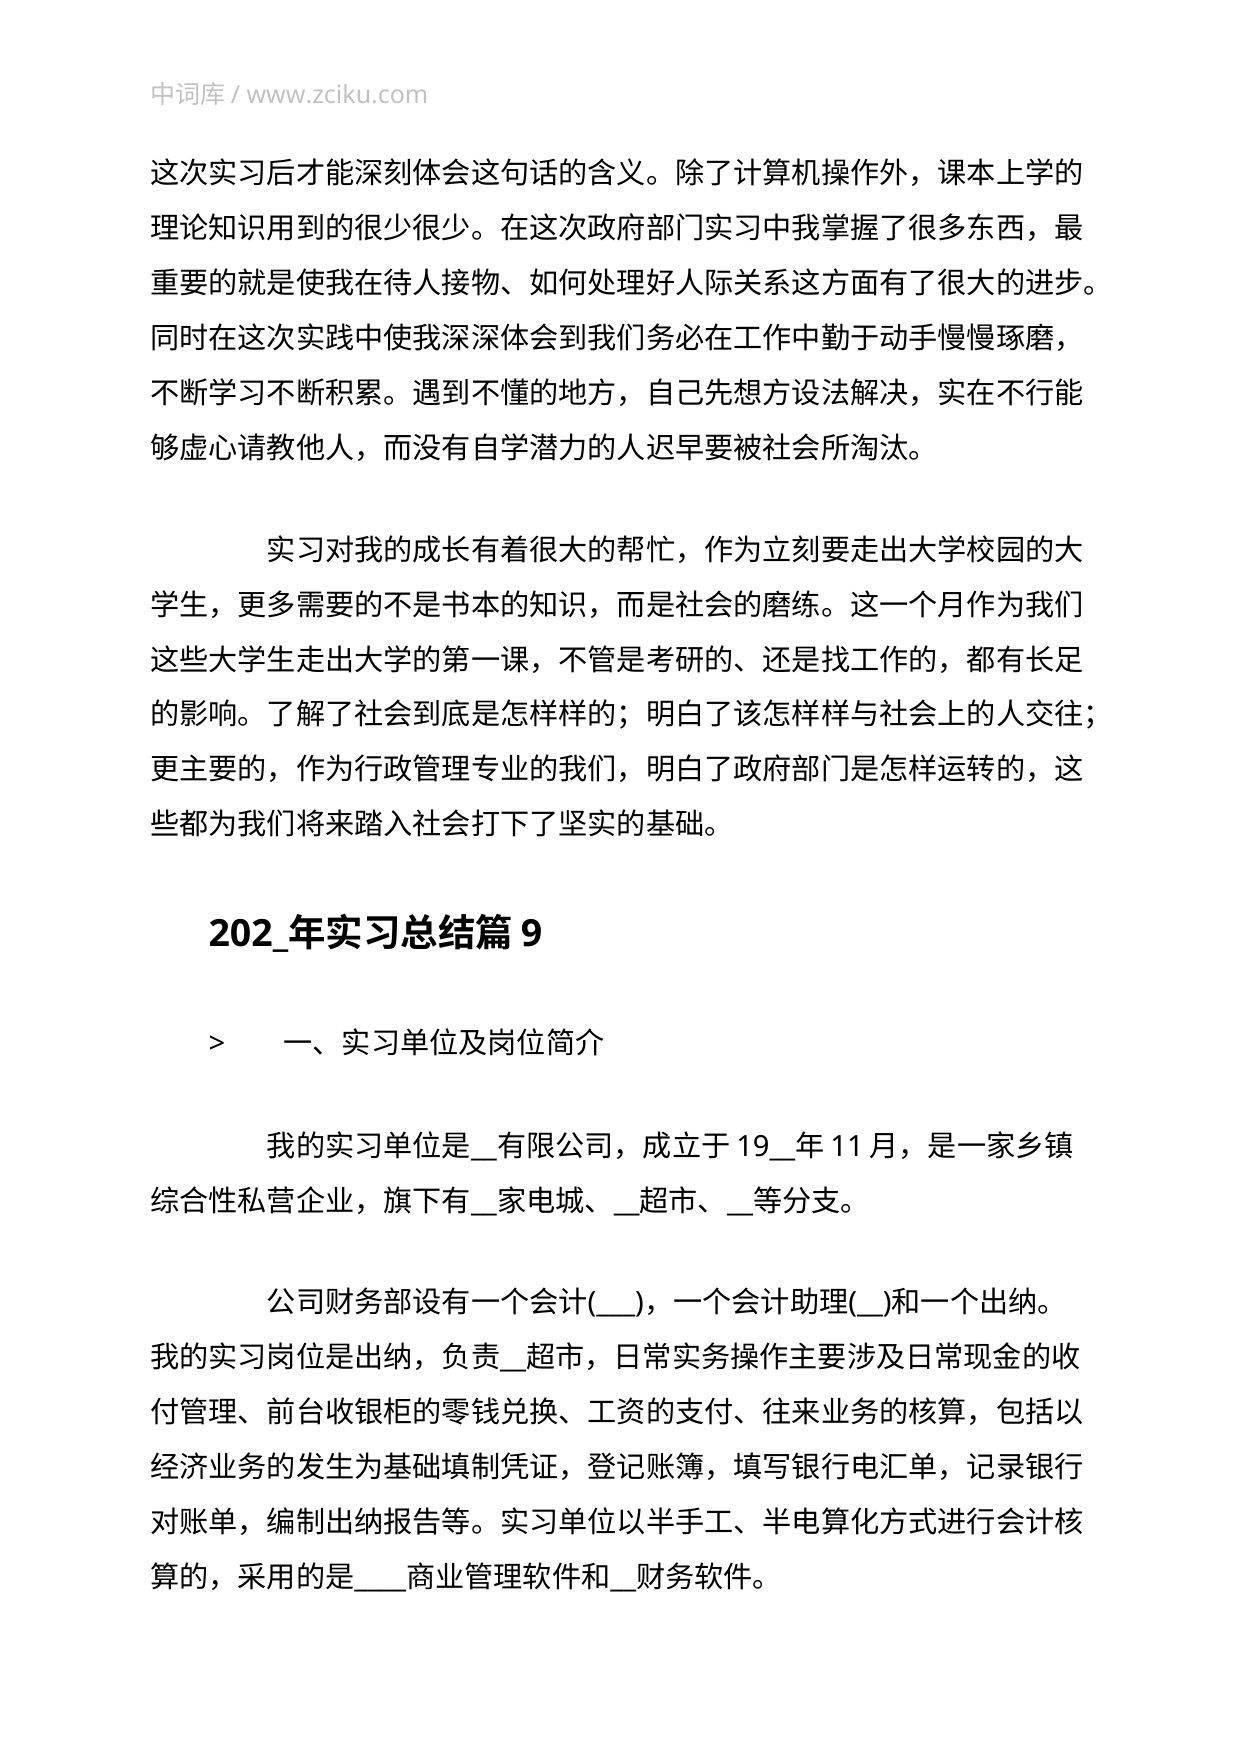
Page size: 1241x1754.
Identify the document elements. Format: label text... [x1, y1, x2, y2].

text > 一、实习单位及岗位简介 [150, 1020, 1090, 1062]
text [150, 150, 1090, 467]
text 公司财务部设有一个会计(___)，一个会计助理(__)和一个出纳。我的实习岗位是出纳，负责__超市，日常实务操作主要涉及日常现金的收付管理、前台收银柜的零钱兑换、工资的支付、往来业务的核算，包括以经济业务的发生为基础填制凭证，登记账簿，填写银行电汇单，记录银行对账单，编制出纳报告等。实习单位以半手工、半电算化方式进行会计核算的，采用的是____商业管理软件和__财务软件。 [150, 1279, 1090, 1596]
text 我的实习单位是__有限公司，成立于19__年11月，是一家乡镇综合性私营企业，旗下有__家电城、__超市、__等分支。 [150, 1122, 1090, 1219]
text 实习对我的成长有着很大的帮忙，作为立刻要走出大学校园的大学生，更多需要的不是书本的知识，而是社会的磨练。这一个月作为我们这些大学生走出大学的第一课，不管是考研的、还是找工作的，都有长足的影响。了解了社会到底是怎样样的；明白了该怎样样与社会上的人交往；更主要的，作为行政管理专业的我们，明白了政府部门是怎样运转的，这些都为我们将来踏入社会打下了坚实的基础。 [150, 526, 1090, 843]
text 202_年实习总结篇9 [150, 902, 1090, 957]
